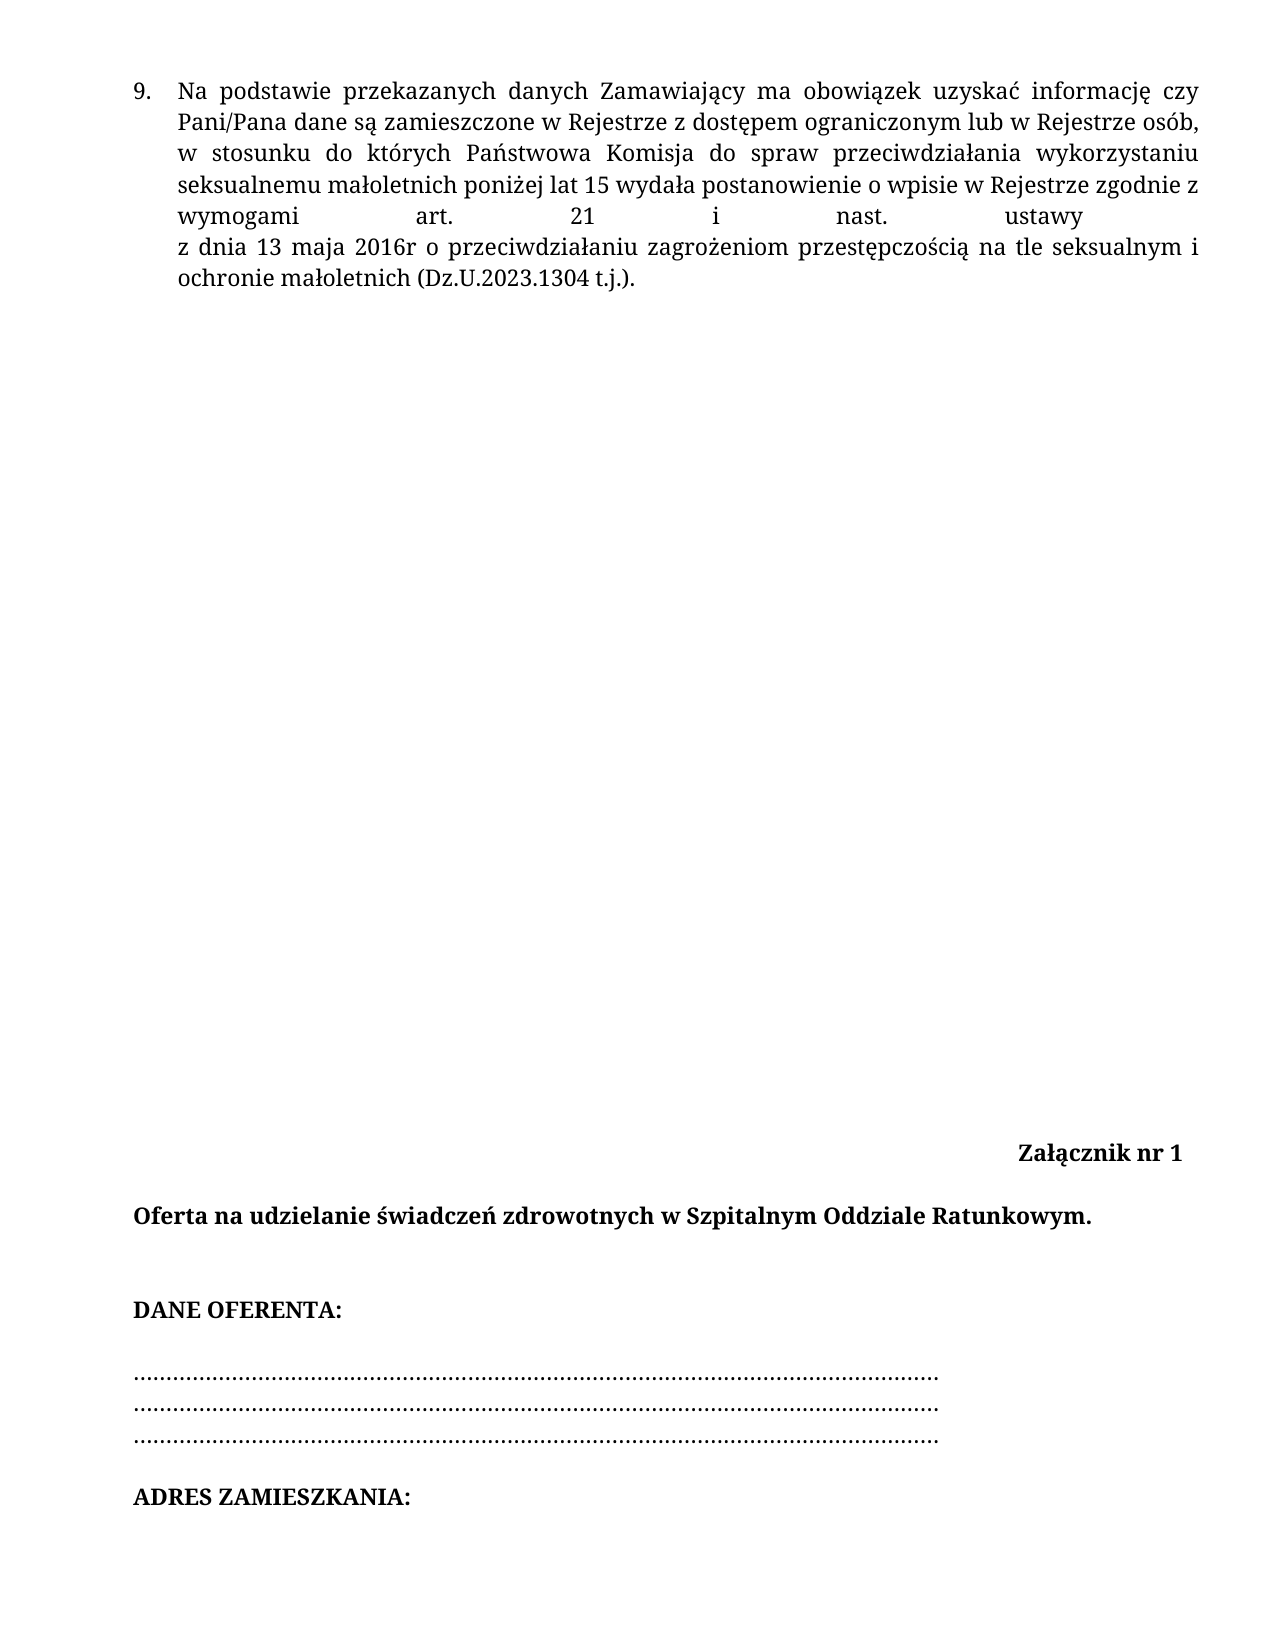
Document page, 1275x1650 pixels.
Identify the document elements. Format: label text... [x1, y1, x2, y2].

list Na podstawie przekazanych danych Zamawiający ma obowiązek uzyskać informację czy Pani/Pana dane są zamieszczone w Rejestrze z dostępem ograniczonym lub w Rejestrze osób, w stosunku do których Państwowa Komisja do spraw przeciwdziałania wykorzystaniu seksualnemu małoletnich poniżej lat 15 wydała postanowienie o wpisie w Rejestrze zgodnie z wymogami art. 21 i nast. ustawy z dnia 13 maja 2016r o przeciwdziałaniu zagrożeniom przestępczością na tle seksualnym i ochronie małoletnich (Dz.U.2023.1304 t.j.). [133, 75, 1200, 294]
text ADRES ZAMIESZKANIA: [133, 1481, 1200, 1512]
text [133, 1419, 1200, 1450]
text Załącznik nr 1 [944, 1137, 1200, 1169]
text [133, 1387, 1200, 1419]
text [133, 1356, 1200, 1387]
text DANE OFERENTA: [133, 1294, 1200, 1325]
text Oferta na udzielanie świadczeń zdrowotnych w Szpitalnym Oddziale Ratunkowym. [133, 1200, 1200, 1231]
